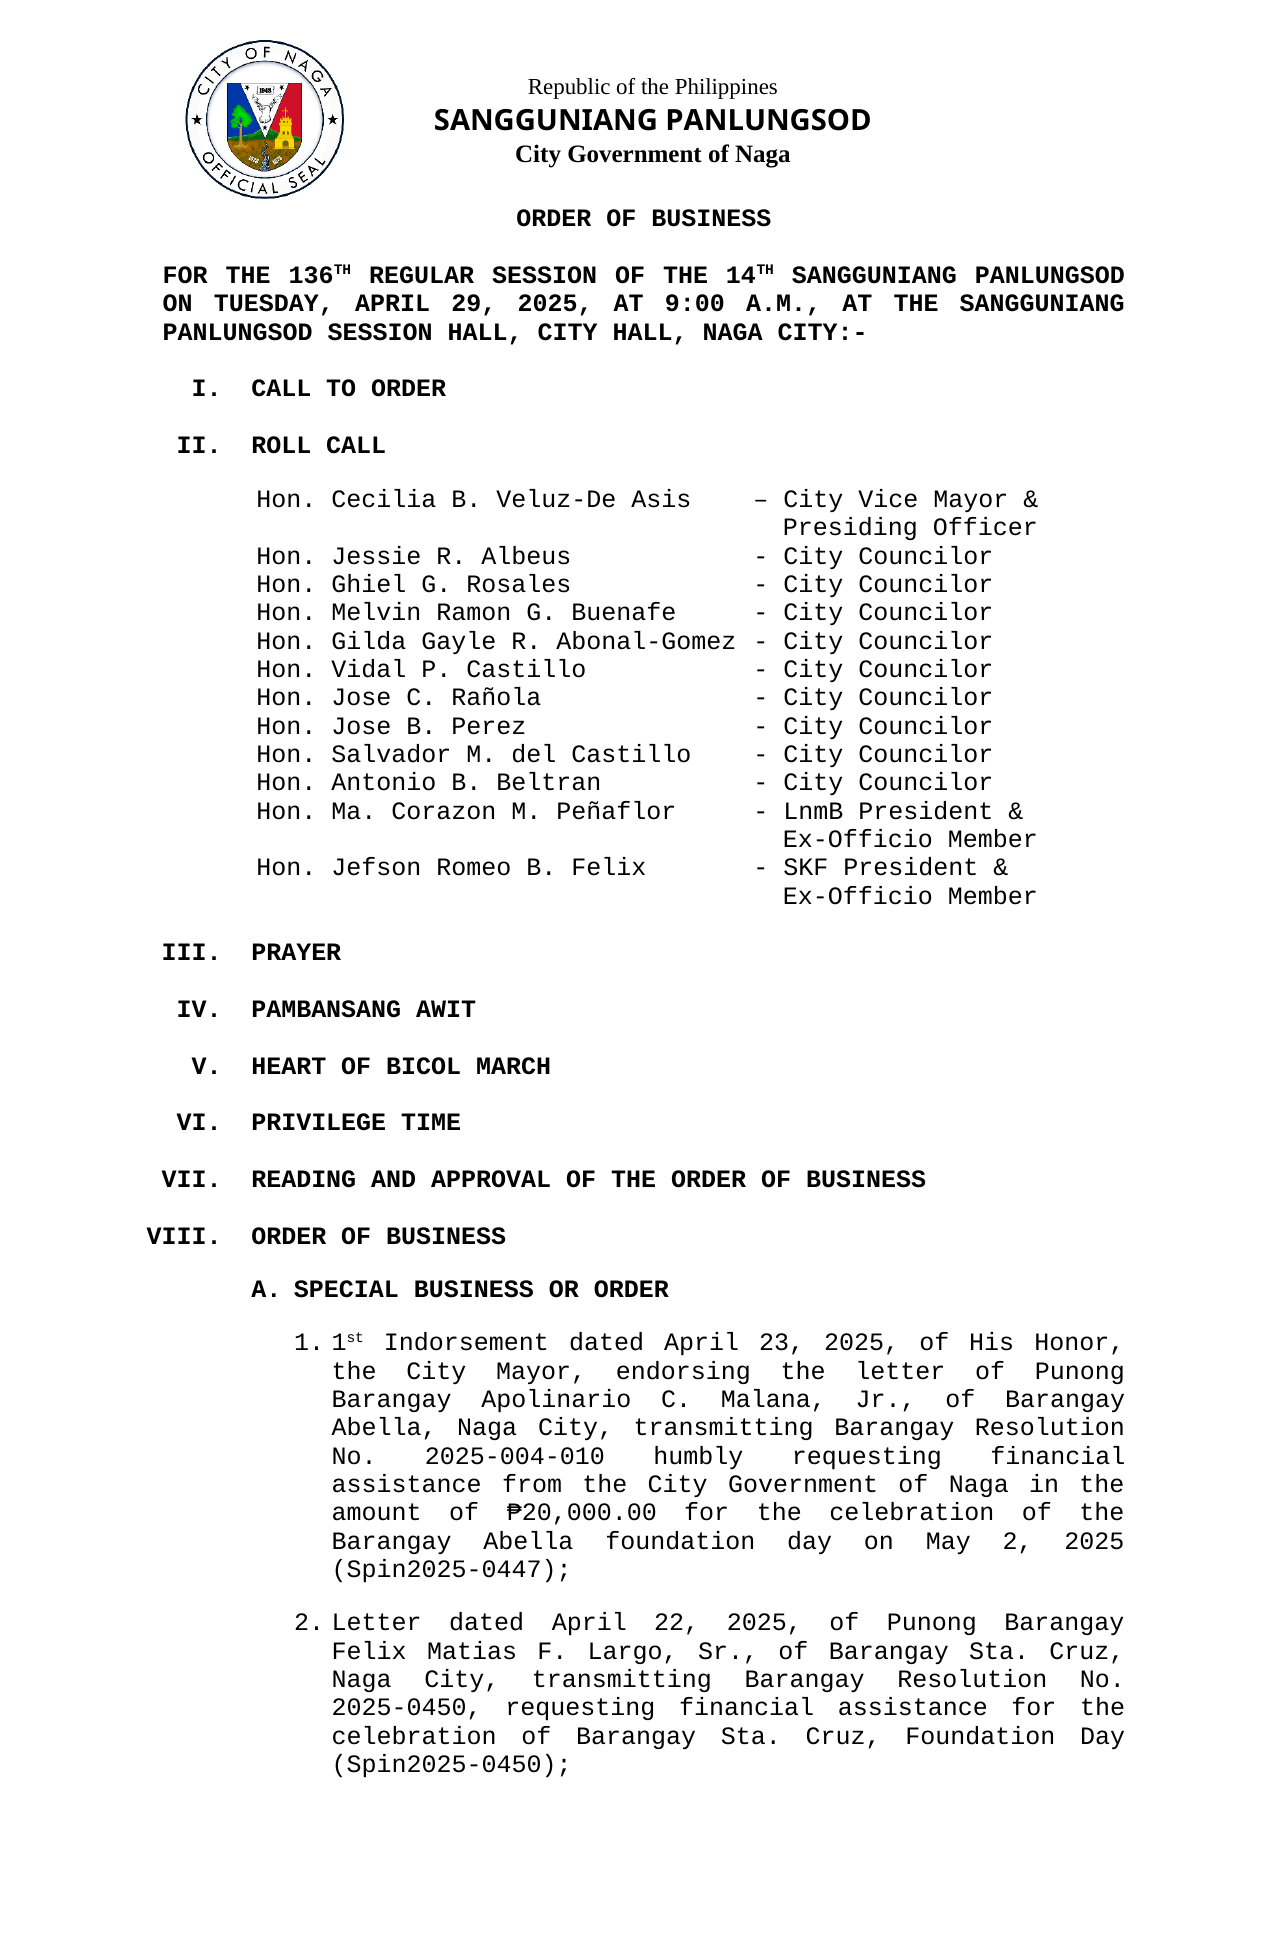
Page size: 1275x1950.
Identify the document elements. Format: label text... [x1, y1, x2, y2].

list Letter dated April 22, 2025, of Punong Barangay Felix Matias F. Largo, Sr., of Barangay Sta. Cruz, Naga City, transmitting Barangay Resolution No. 2025-0450, requesting financial assistance for the celebration of Barangay Sta. Cruz, Foundation Day (Spin2025-0450); [294, 1610, 1125, 1780]
list 1st Indorsement dated April 23, 2025, of His Honor, the City Mayor, endorsing the letter of Punong Barangay Apolinario C. Malana, Jr., of Barangay Abella, Naga City, transmitting Barangay Resolution No. 2025-004-010 humbly requesting financial assistance from the City Government of Naga in the amount of ₱20,000.00 for the celebration of the Barangay Abella foundation day on May 2, 2025 (Spin2025-0447); [294, 1330, 1125, 1585]
picture [179, 34, 350, 205]
text Hon. Jose C. Rañola - City Councilor [256, 685, 1122, 713]
text Hon. Ma. Corazon M. Peñaflor - LnmB President & Ex-Officio Member [256, 798, 1122, 855]
list PAMBANSANG AWIT [221, 997, 1125, 1025]
list PRAYER [221, 940, 1125, 968]
text Hon. Gilda Gayle R. Abonal-Gomez - City Councilor [256, 628, 1122, 657]
text Hon. Salvador M. del Castillo - City Councilor [256, 742, 1122, 770]
text Hon. Cecilia B. Veluz-De Asis – City Vice Mayor & Presiding Officer [256, 487, 1122, 543]
text Hon. Melvin Ramon G. Buenafe - City Councilor [256, 600, 1122, 628]
text Hon. Jefson Romeo B. Felix - SKF President & Ex-Officio Member [256, 855, 1122, 912]
text Hon. Antonio B. Beltran - City Councilor [256, 770, 1122, 798]
list PRIVILEGE TIME [221, 1110, 1125, 1138]
text Hon. Vidal P. Castillo - City Councilor [256, 657, 1122, 685]
list SPECIAL BUSINESS OR ORDER [251, 1277, 1125, 1305]
text ORDER OF BUSINESS [162, 206, 1125, 234]
text Hon. Jose B. Perez - City Councilor [256, 713, 1122, 742]
text Hon. Jessie R. Albeus - City Councilor [256, 543, 1122, 572]
list ROLL CALL [221, 432, 1125, 461]
text FOR THE 136TH REGULAR SESSION OF THE 14TH SANGGUNIANG PANLUNGSOD ON TUESDAY, APRIL 29, 2025, AT 9:00 A.M., AT THE SANGGUNIANG PANLUNGSOD SESSION HALL, CITY HALL, NAGA CITY:- [162, 262, 1125, 347]
list ORDER OF BUSINESS [221, 1223, 1125, 1252]
list HEART OF BICOL MARCH [221, 1053, 1125, 1082]
list READING AND APPROVAL OF THE ORDER OF BUSINESS [221, 1167, 1125, 1195]
list CALL TO ORDER [221, 376, 1125, 404]
text Hon. Ghiel G. Rosales - City Councilor [256, 572, 1122, 600]
